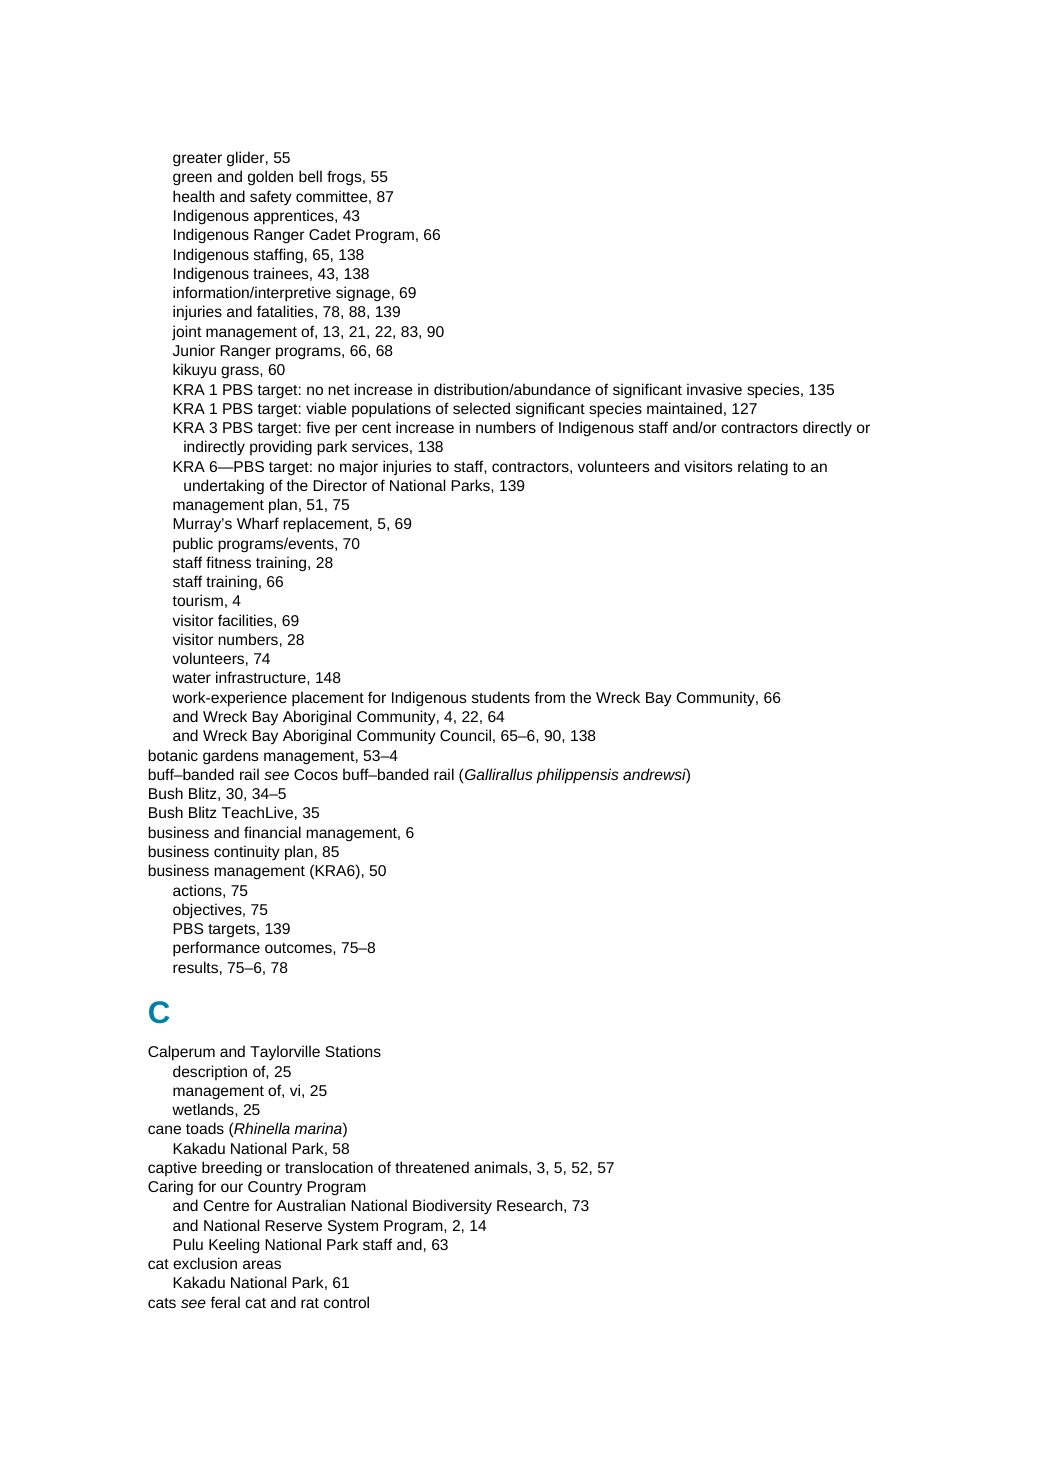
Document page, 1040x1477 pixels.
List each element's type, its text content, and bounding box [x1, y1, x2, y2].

text volunteers, 74 [172, 649, 892, 668]
text KRA 3 PBS target: five per cent increase in numbers of Indigenous staff and/or contractors directly or indirectly providing park services, 138 [172, 417, 892, 456]
text Indigenous trainees, 43, 138 [172, 263, 892, 283]
text wetlands, 25 [172, 1099, 892, 1119]
text Murray’s Wharf replacement, 5, 69 [172, 514, 892, 533]
text visitor numbers, 28 [172, 629, 892, 649]
text results, 75–6, 78 [172, 957, 892, 976]
text performance outcomes, 75–8 [172, 938, 892, 957]
text business and financial management, 6 [148, 822, 892, 841]
text Indigenous staffing, 65, 138 [172, 244, 892, 263]
text work-experience placement for Indigenous students from the Wreck Bay Community, 66 [172, 687, 892, 707]
text Kakadu National Park, 61 [172, 1273, 892, 1292]
text botanic gardens management, 53–4 [148, 745, 892, 764]
text Indigenous apprentices, 43 [172, 206, 892, 225]
text cats see feral cat and rat control [148, 1292, 892, 1312]
text and National Reserve System Program, 2, 14 [172, 1215, 892, 1234]
text KRA 6—PBS target: no major injuries to staff, contractors, volunteers and visitors relating to an undertaking of the Director of National Parks, 139 [172, 456, 892, 494]
text business continuity plan, 85 [148, 841, 892, 861]
text cat exclusion areas [148, 1254, 892, 1273]
text Indigenous Ranger Cadet Program, 66 [172, 225, 892, 244]
text tourism, 4 [172, 591, 892, 610]
text Calperum and Taylorville Stations [148, 1042, 892, 1061]
text kikuyu grass, 60 [172, 360, 892, 379]
text description of, 25 [172, 1061, 892, 1080]
text greater glider, 55 [172, 148, 892, 167]
text green and golden bell frogs, 55 [172, 167, 892, 186]
text captive breeding or translocation of threatened animals, 3, 5, 52, 57 [148, 1157, 892, 1177]
text information/interpretive signage, 69 [172, 283, 892, 302]
text management plan, 51, 75 [172, 494, 892, 514]
text KRA 1 PBS target: viable populations of selected significant species maintained, 127 [172, 398, 892, 417]
text C [148, 994, 892, 1030]
text actions, 75 [172, 880, 892, 899]
text water infrastructure, 148 [172, 668, 892, 687]
text public programs/events, 70 [172, 533, 892, 552]
text Kakadu National Park, 58 [172, 1138, 892, 1157]
text management of, vi, 25 [172, 1080, 892, 1099]
text buff–banded rail see Cocos buff–banded rail (Gallirallus philippensis andrewsi) [148, 764, 892, 784]
text Bush Blitz, 30, 34–5 [148, 784, 892, 803]
text staff training, 66 [172, 572, 892, 591]
text joint management of, 13, 21, 22, 83, 90 [172, 321, 892, 340]
text and Centre for Australian National Biodiversity Research, 73 [172, 1196, 892, 1215]
text Junior Ranger programs, 66, 68 [172, 340, 892, 360]
text PBS targets, 139 [172, 918, 892, 938]
text health and safety committee, 87 [172, 186, 892, 206]
text Pulu Keeling National Park staff and, 63 [172, 1234, 892, 1254]
text injuries and fatalities, 78, 88, 139 [172, 302, 892, 321]
text objectives, 75 [172, 899, 892, 918]
text visitor facilities, 69 [172, 610, 892, 629]
text and Wreck Bay Aboriginal Community Council, 65–6, 90, 138 [172, 726, 892, 745]
text Bush Blitz TeachLive, 35 [148, 803, 892, 822]
text business management (KRA6), 50 [148, 861, 892, 880]
text Caring for our Country Program [148, 1177, 892, 1196]
text and Wreck Bay Aboriginal Community, 4, 22, 64 [172, 707, 892, 726]
text staff fitness training, 28 [172, 552, 892, 572]
text KRA 1 PBS target: no net increase in distribution/abundance of significant invasive species, 135 [172, 379, 892, 398]
text cane toads (Rhinella marina) [148, 1119, 892, 1138]
